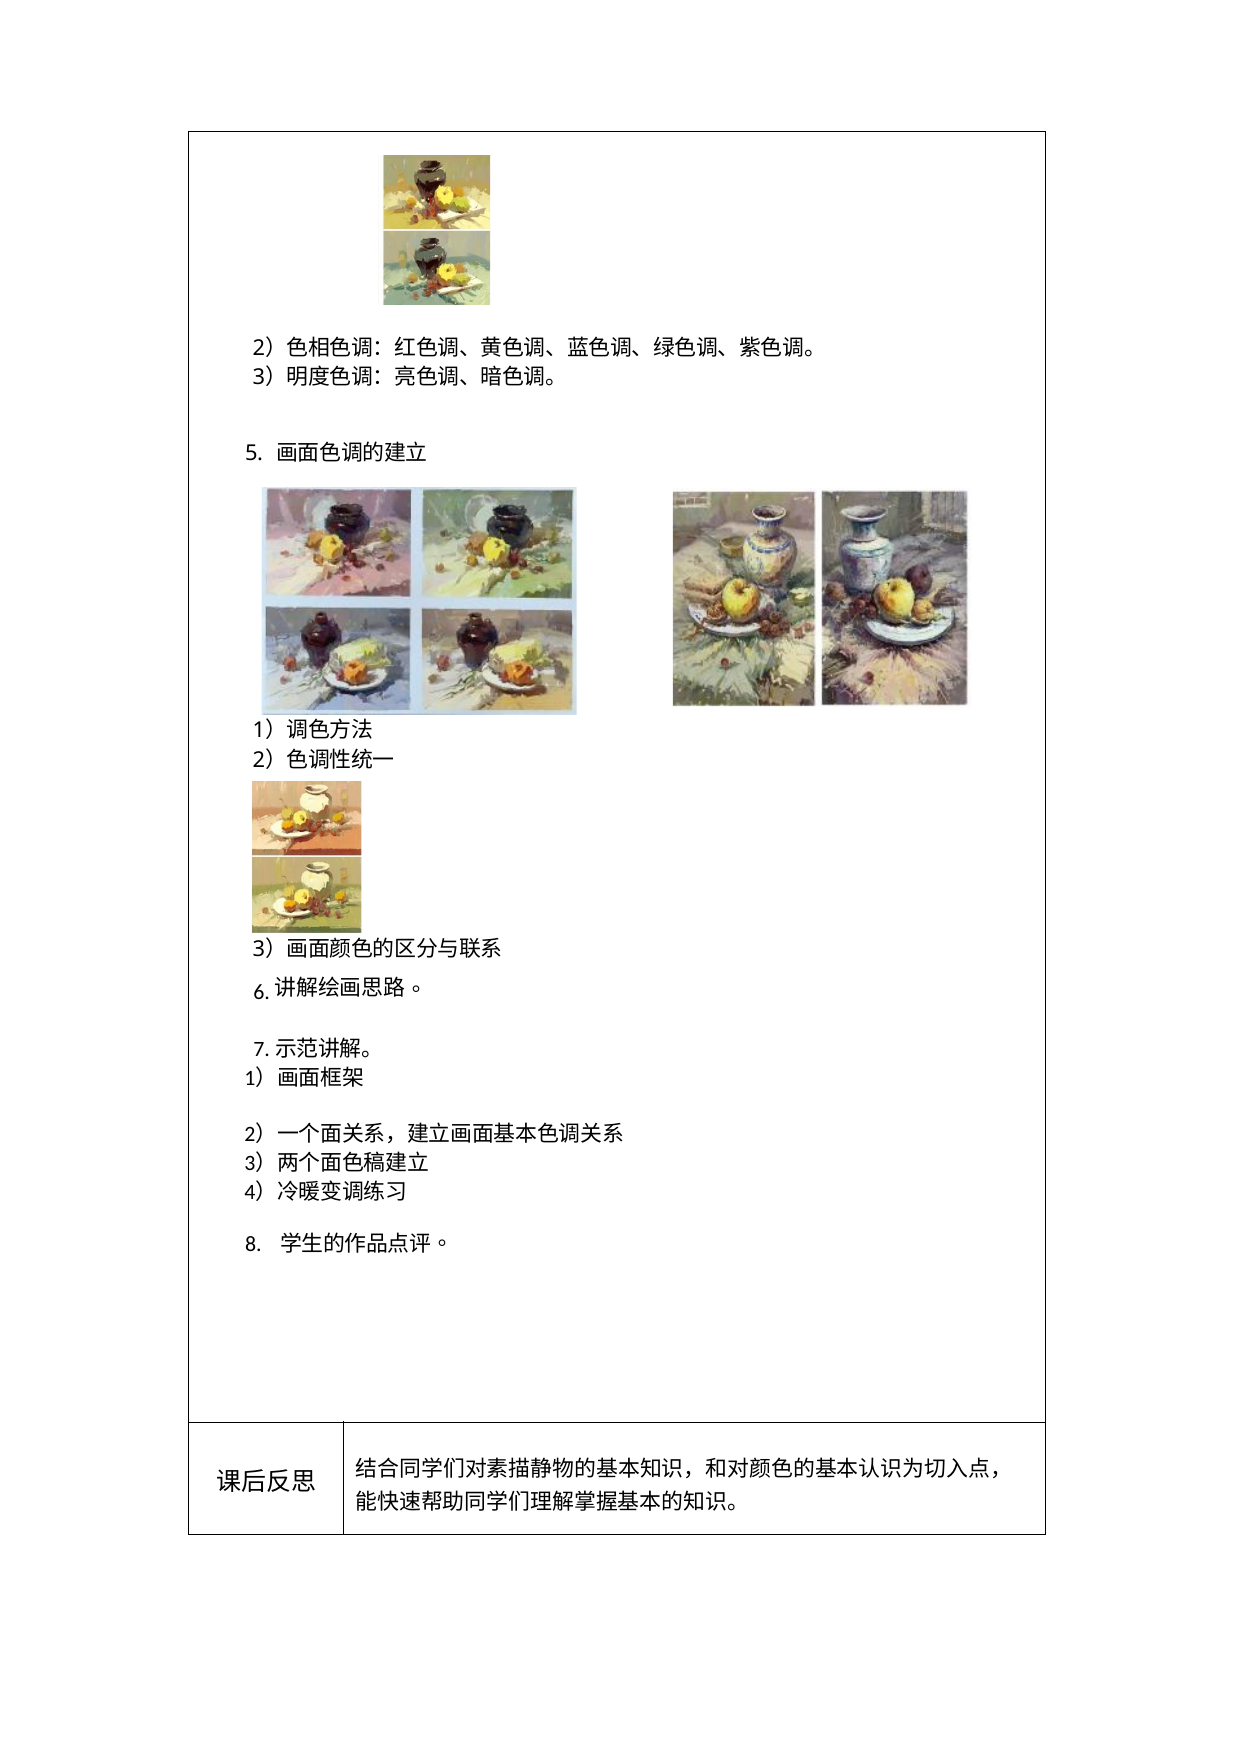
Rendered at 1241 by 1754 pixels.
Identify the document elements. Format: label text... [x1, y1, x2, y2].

picture [251, 781, 366, 933]
picture [261, 487, 577, 715]
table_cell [189, 132, 1045, 1421]
table_cell 课后反思 [189, 1423, 343, 1533]
picture [378, 155, 491, 305]
picture [672, 488, 972, 710]
table_cell 结合同学们对素描静物的基本知识，和对颜色的基本认识为切入点，能快速帮助同学们理解掌握基本的知识。 [344, 1423, 1045, 1533]
